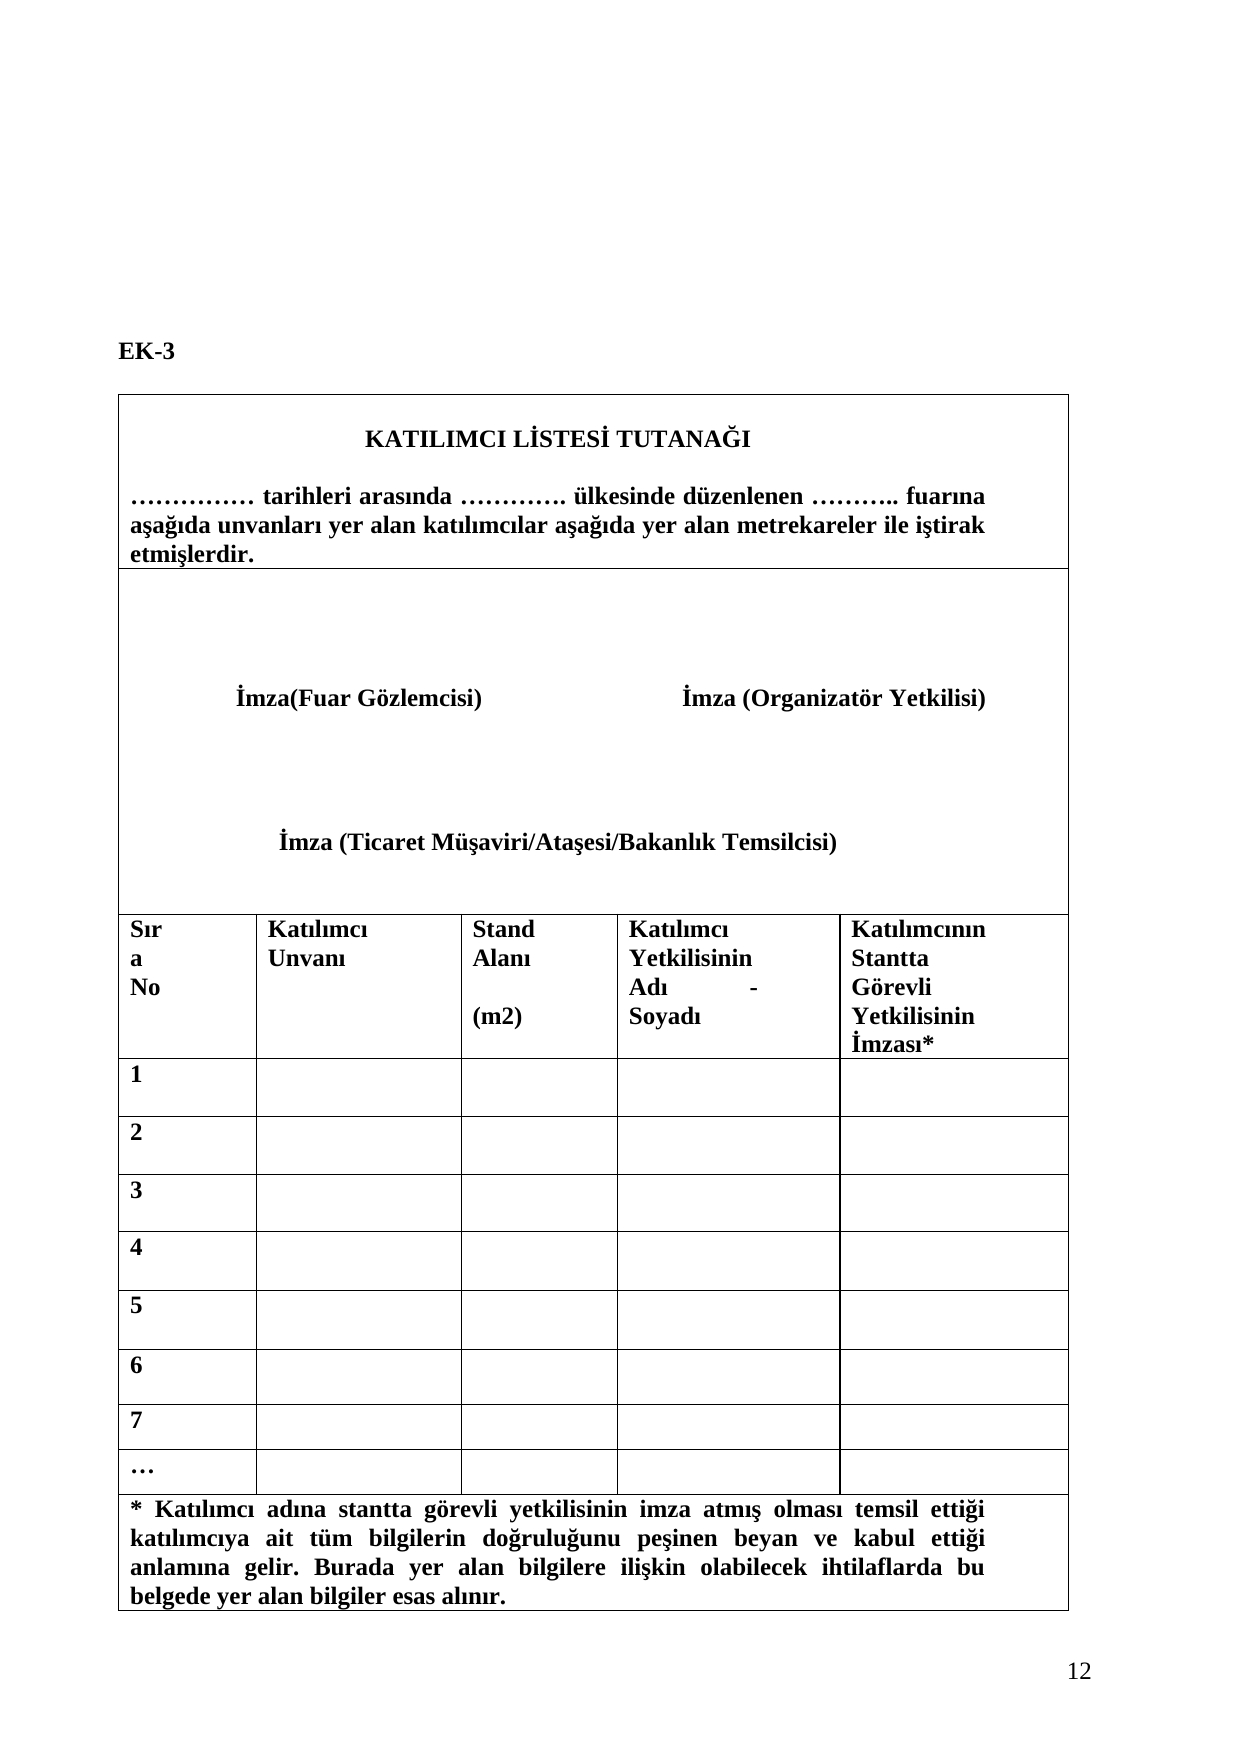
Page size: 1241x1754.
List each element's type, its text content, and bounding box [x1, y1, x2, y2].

table_cell [462, 1450, 617, 1493]
table_cell [462, 1117, 617, 1174]
table_cell 3 [119, 1175, 256, 1231]
table_cell [257, 1175, 461, 1231]
table_cell 7 [119, 1405, 256, 1449]
table_cell [462, 1232, 617, 1289]
table_cell [257, 1405, 461, 1449]
table_cell [841, 1175, 1068, 1231]
table_cell [618, 1117, 839, 1174]
table_cell [841, 1117, 1068, 1174]
table_cell [841, 1059, 1068, 1116]
table_cell Katılımcı Unvanı [257, 915, 461, 1058]
table_cell [462, 1059, 617, 1116]
table_cell 5 [119, 1291, 256, 1349]
table_cell [618, 1175, 839, 1231]
table_cell [462, 1175, 617, 1231]
text EK-3 [118, 336, 1051, 365]
table_cell [618, 1405, 839, 1449]
table_cell [462, 1291, 617, 1349]
table_cell [257, 1232, 461, 1289]
table_cell 4 [119, 1232, 256, 1289]
table_cell 2 [119, 1117, 256, 1174]
table_cell Sıra No [119, 915, 256, 1058]
table_cell İmza(Fuar Gözlemcisi) İmza (Organizatör Yetkilisi) İmza (Ticaret Müşaviri/Ataşesi/Bakanlık Temsilcisi) [119, 569, 1068, 913]
table_cell 6 [119, 1350, 256, 1404]
table_cell [618, 1291, 839, 1349]
table_cell [257, 1059, 461, 1116]
table_cell [618, 1059, 839, 1116]
table_cell [618, 1232, 839, 1289]
table_cell [257, 1350, 461, 1404]
table_cell [618, 1450, 839, 1493]
table_cell … [119, 1450, 256, 1493]
table_cell [618, 1350, 839, 1404]
table_cell [462, 1350, 617, 1404]
table_cell 1 [119, 1059, 256, 1116]
table_cell [462, 1405, 617, 1449]
table_cell [841, 1450, 1068, 1493]
table_cell [257, 1291, 461, 1349]
table_cell [841, 1232, 1068, 1289]
table_cell Katılımcı Yetkilisinin Adı - Soyadı [618, 915, 839, 1058]
table_cell Katılımcının Stantta Görevli Yetkilisinin İmzası* [841, 915, 1068, 1058]
table_cell * Katılımcı adına stantta görevli yetkilisinin imza atmış olması temsil ettiği katılımcıya ait tüm bilgilerin doğruluğunu peşinen beyan ve kabul ettiği anlamına gelir. Burada yer alan bilgilere ilişkin olabilecek ihtilaflarda bu belgede yer alan bilgiler esas alınır. [119, 1495, 1068, 1609]
table_cell [257, 1117, 461, 1174]
table_header KATILIMCI LİSTESİ TUTANAĞI …………… tarihleri arasında …………. ülkesinde düzenlenen ……….. fuarına aşağıda unvanları yer alan katılımcılar aşağıda yer alan metrekareler ile iştirak etmişlerdir. [119, 395, 1068, 567]
table_cell [841, 1291, 1068, 1349]
table_cell [841, 1405, 1068, 1449]
table_cell [841, 1350, 1068, 1404]
table_cell [257, 1450, 461, 1493]
table_cell Stand Alanı (m2) [462, 915, 617, 1058]
